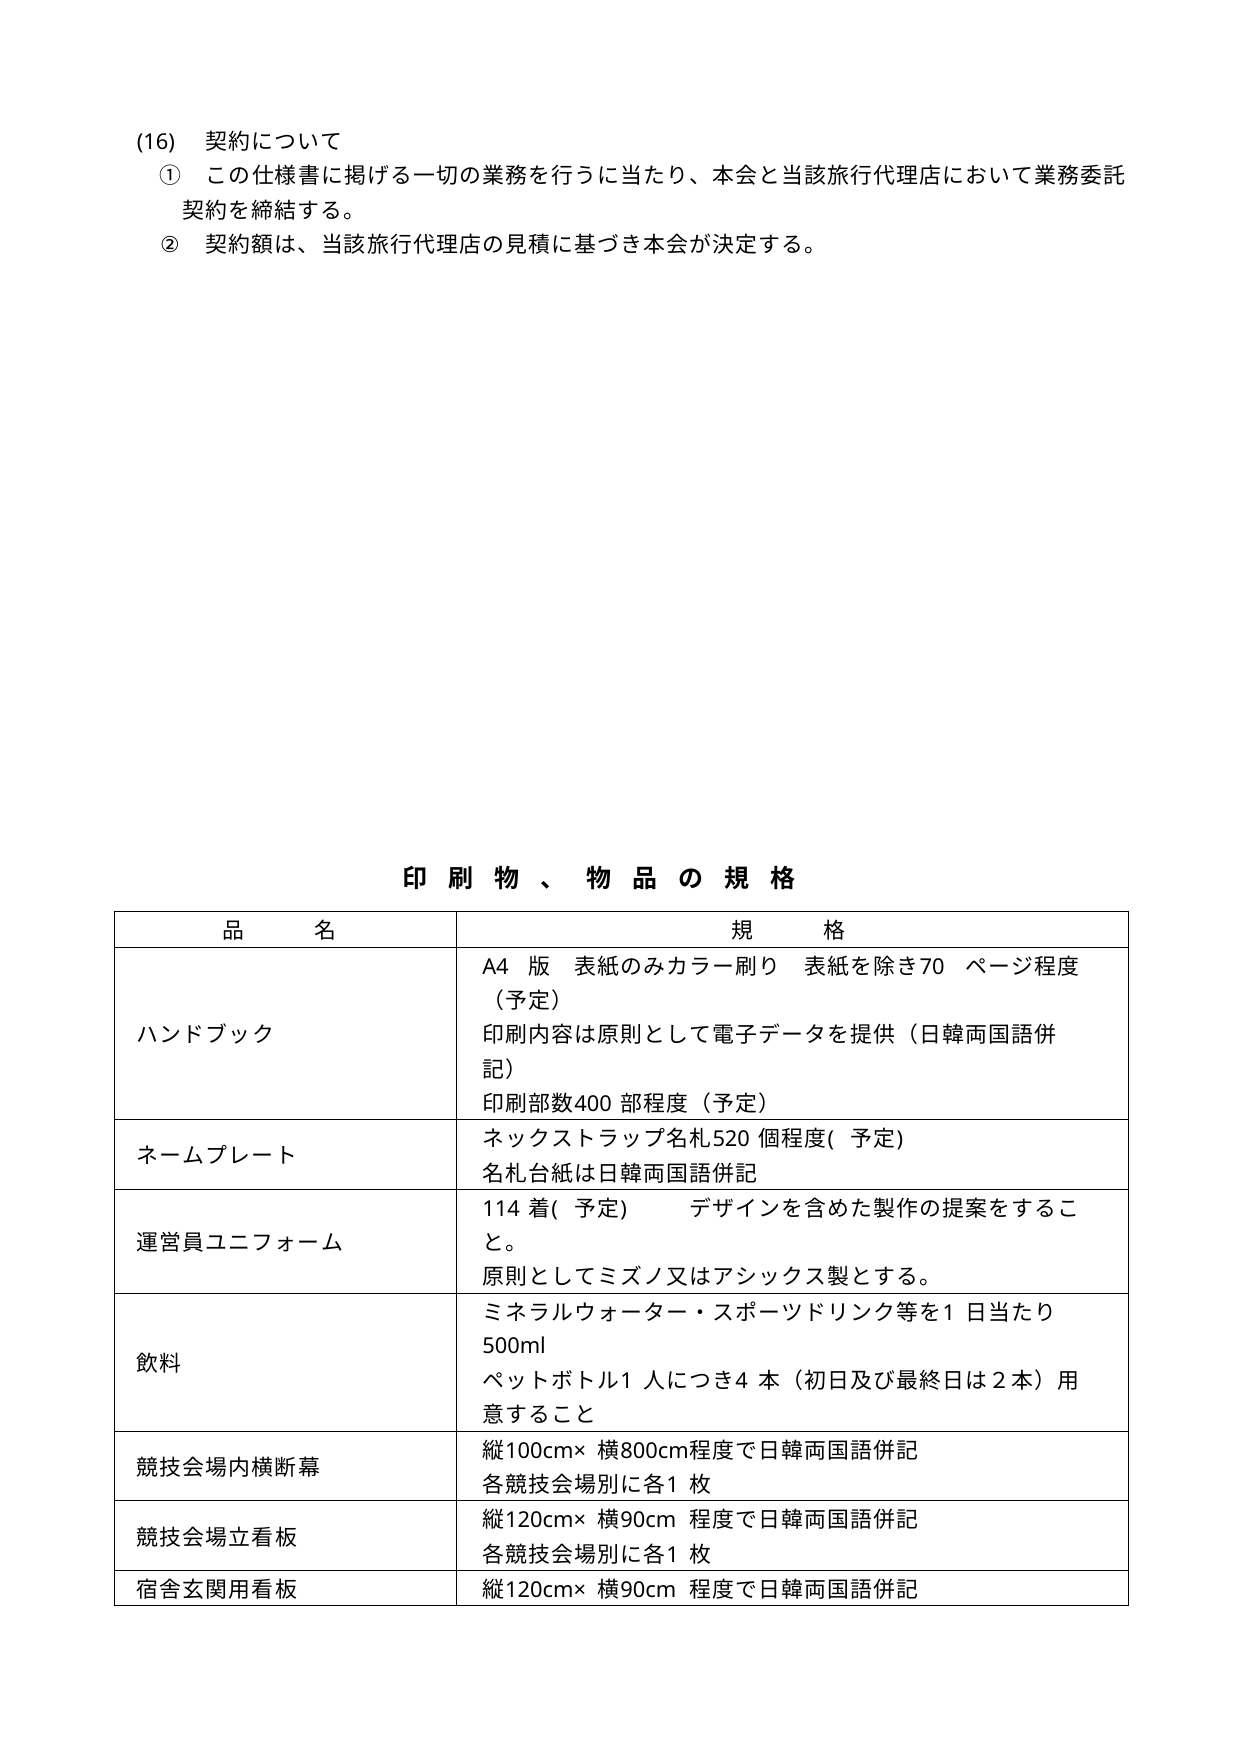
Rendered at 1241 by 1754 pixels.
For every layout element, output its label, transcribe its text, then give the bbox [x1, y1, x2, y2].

text (16) 契約について [114, 123, 1105, 157]
text 印刷物、物品の規格 [114, 843, 1105, 911]
table_header 規 格 [457, 912, 1128, 947]
table_cell ハンドブック [115, 948, 456, 1119]
table_cell 競技会場立看板 [115, 1501, 456, 1570]
table_cell 宿舎玄関用看板 [115, 1571, 456, 1605]
table_cell 縦100cm×横800cm程度で日韓両国語併記 各競技会場別に各1枚 [457, 1432, 1128, 1500]
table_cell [457, 1571, 1128, 1605]
table_cell 114着(予定) デザインを含めた製作の提案をすること。 原則としてミズノ又はアシックス製とする。 [457, 1190, 1128, 1292]
table_cell A4版 表紙のみカラー刷り 表紙を除き70ページ程度（予定） 印刷内容は原則として電子データを提供（日韓両国語併記） 印刷部数400部程度（予定） [457, 948, 1128, 1119]
text ① この仕様書に掲げる一切の業務を行うに当たり、本会と当該旅行代理店において業務委託契約を締結する。 [114, 157, 1145, 226]
table_cell 競技会場内横断幕 [115, 1432, 456, 1500]
table_cell 運営員ユニフォーム [115, 1190, 456, 1292]
table_cell ネームプレート [115, 1120, 456, 1188]
table_cell 飲料 [115, 1294, 456, 1431]
table_cell ミネラルウォーター・スポーツドリンク等を1日当たり500ml ペットボトル1人につき4本（初日及び最終日は２本）用意すること [457, 1294, 1128, 1431]
text ② 契約額は、当該旅行代理店の見積に基づき本会が決定する。 [114, 226, 1105, 260]
table_cell 縦120cm×横90cm程度で日韓両国語併記 各競技会場別に各1枚 [457, 1501, 1128, 1570]
table_cell ネックストラップ名札520個程度(予定) 名札台紙は日韓両国語併記 [457, 1120, 1128, 1188]
table_header 品 名 [115, 912, 456, 947]
